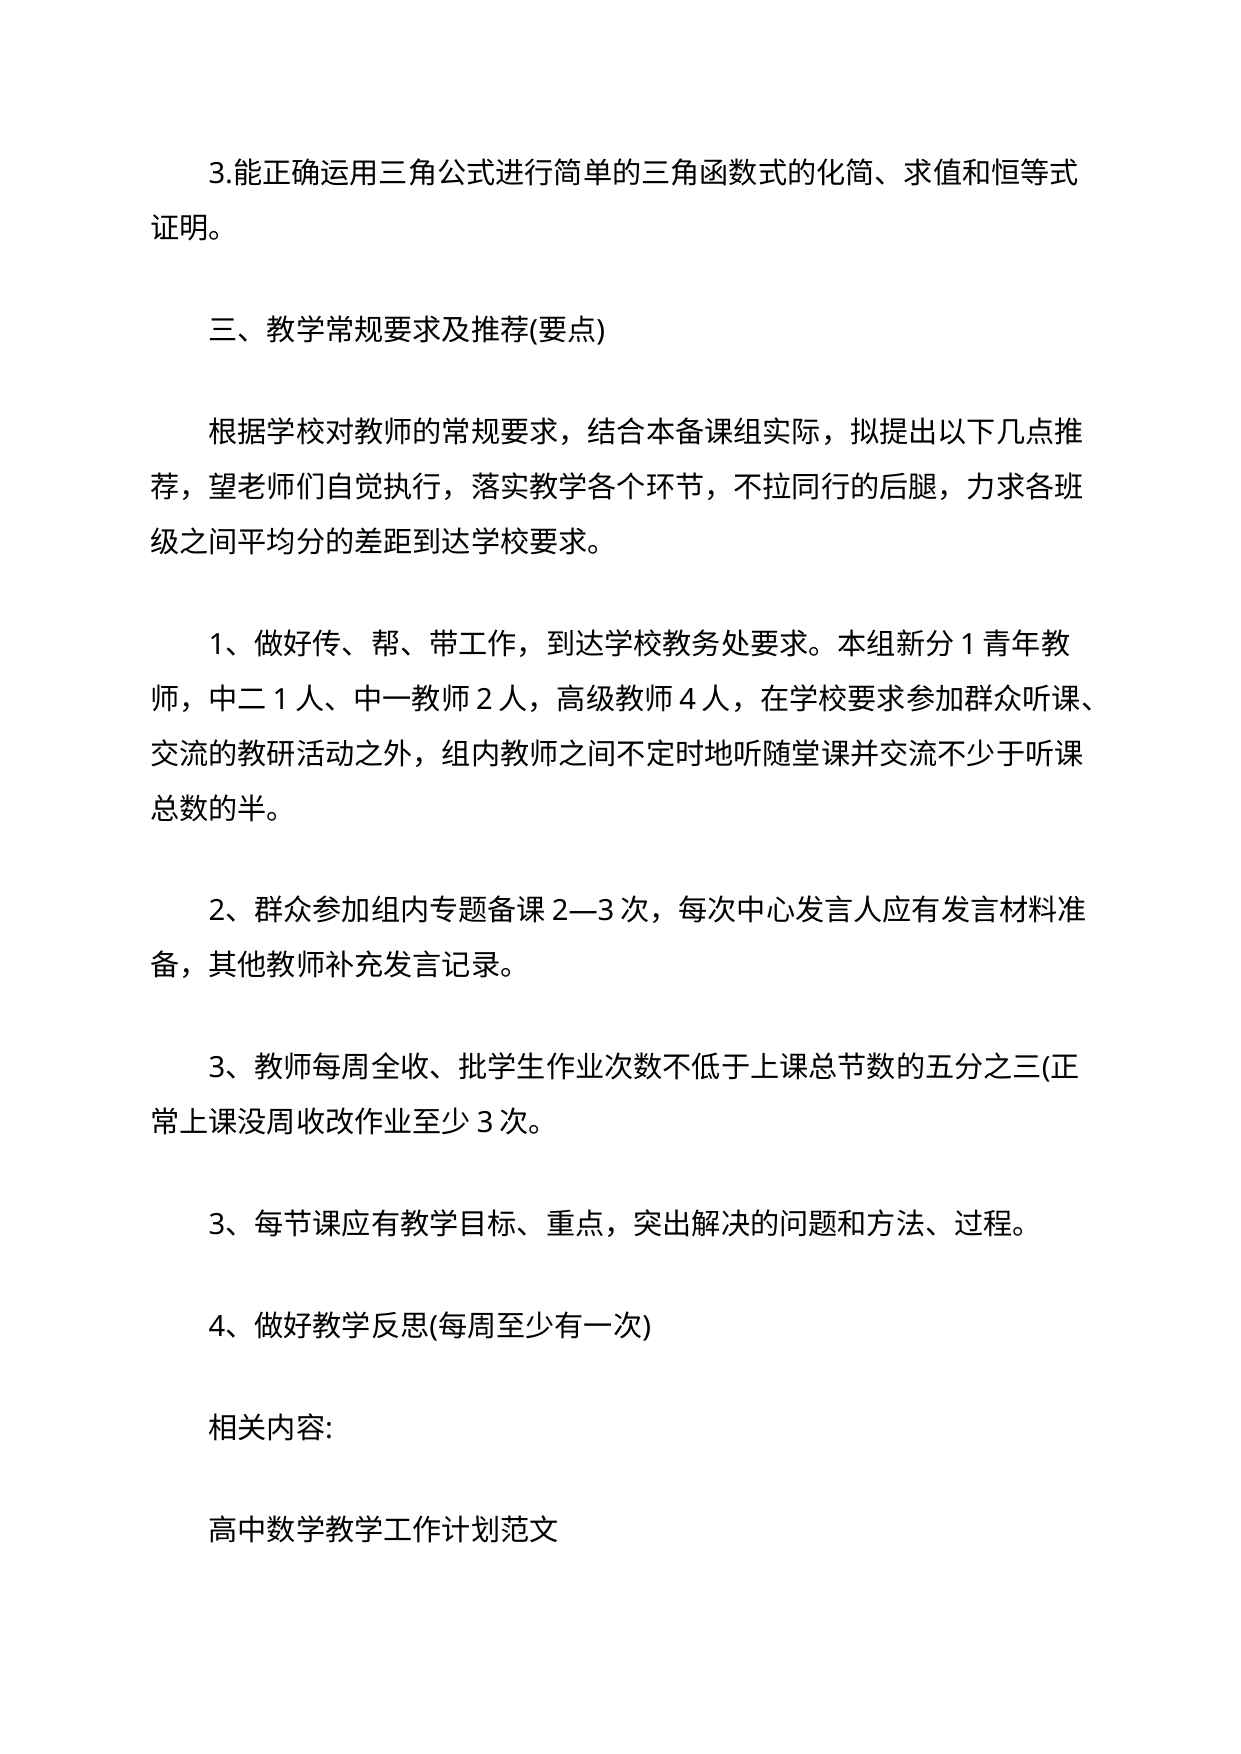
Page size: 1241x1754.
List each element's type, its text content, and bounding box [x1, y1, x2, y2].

text 根据学校对教师的常规要求，结合本备课组实际，拟提出以下几点推荐，望老师们自觉执行，落实教学各个环节，不拉同行的后腿，力求各班级之间平均分的差距到达学校要求。 [150, 409, 1090, 561]
text 3、教师每周全收、批学生作业次数不低于上课总节数的五分之三(正常上课没周收改作业至少3次。 [150, 1044, 1090, 1141]
text 三、教学常规要求及推荐(要点) [150, 307, 1090, 349]
text 3、每节课应有教学目标、重点，突出解决的问题和方法、过程。 [150, 1201, 1090, 1243]
text 4、做好教学反思(每周至少有一次) [150, 1303, 1090, 1345]
text 高中数学教学工作计划范文 [150, 1507, 1090, 1549]
text 相关内容: [150, 1405, 1090, 1447]
text 3.能正确运用三角公式进行简单的三角函数式的化简、求值和恒等式证明。 [150, 150, 1090, 247]
text 1、做好传、帮、带工作，到达学校教务处要求。本组新分1青年教师，中二1人、中一教师2人，高级教师4人，在学校要求参加群众听课、交流的教研活动之外，组内教师之间不定时地听随堂课并交流不少于听课总数的半。 [150, 620, 1090, 827]
text 2、群众参加组内专题备课2—3次，每次中心发言人应有发言材料准备，其他教师补充发言记录。 [150, 887, 1090, 984]
